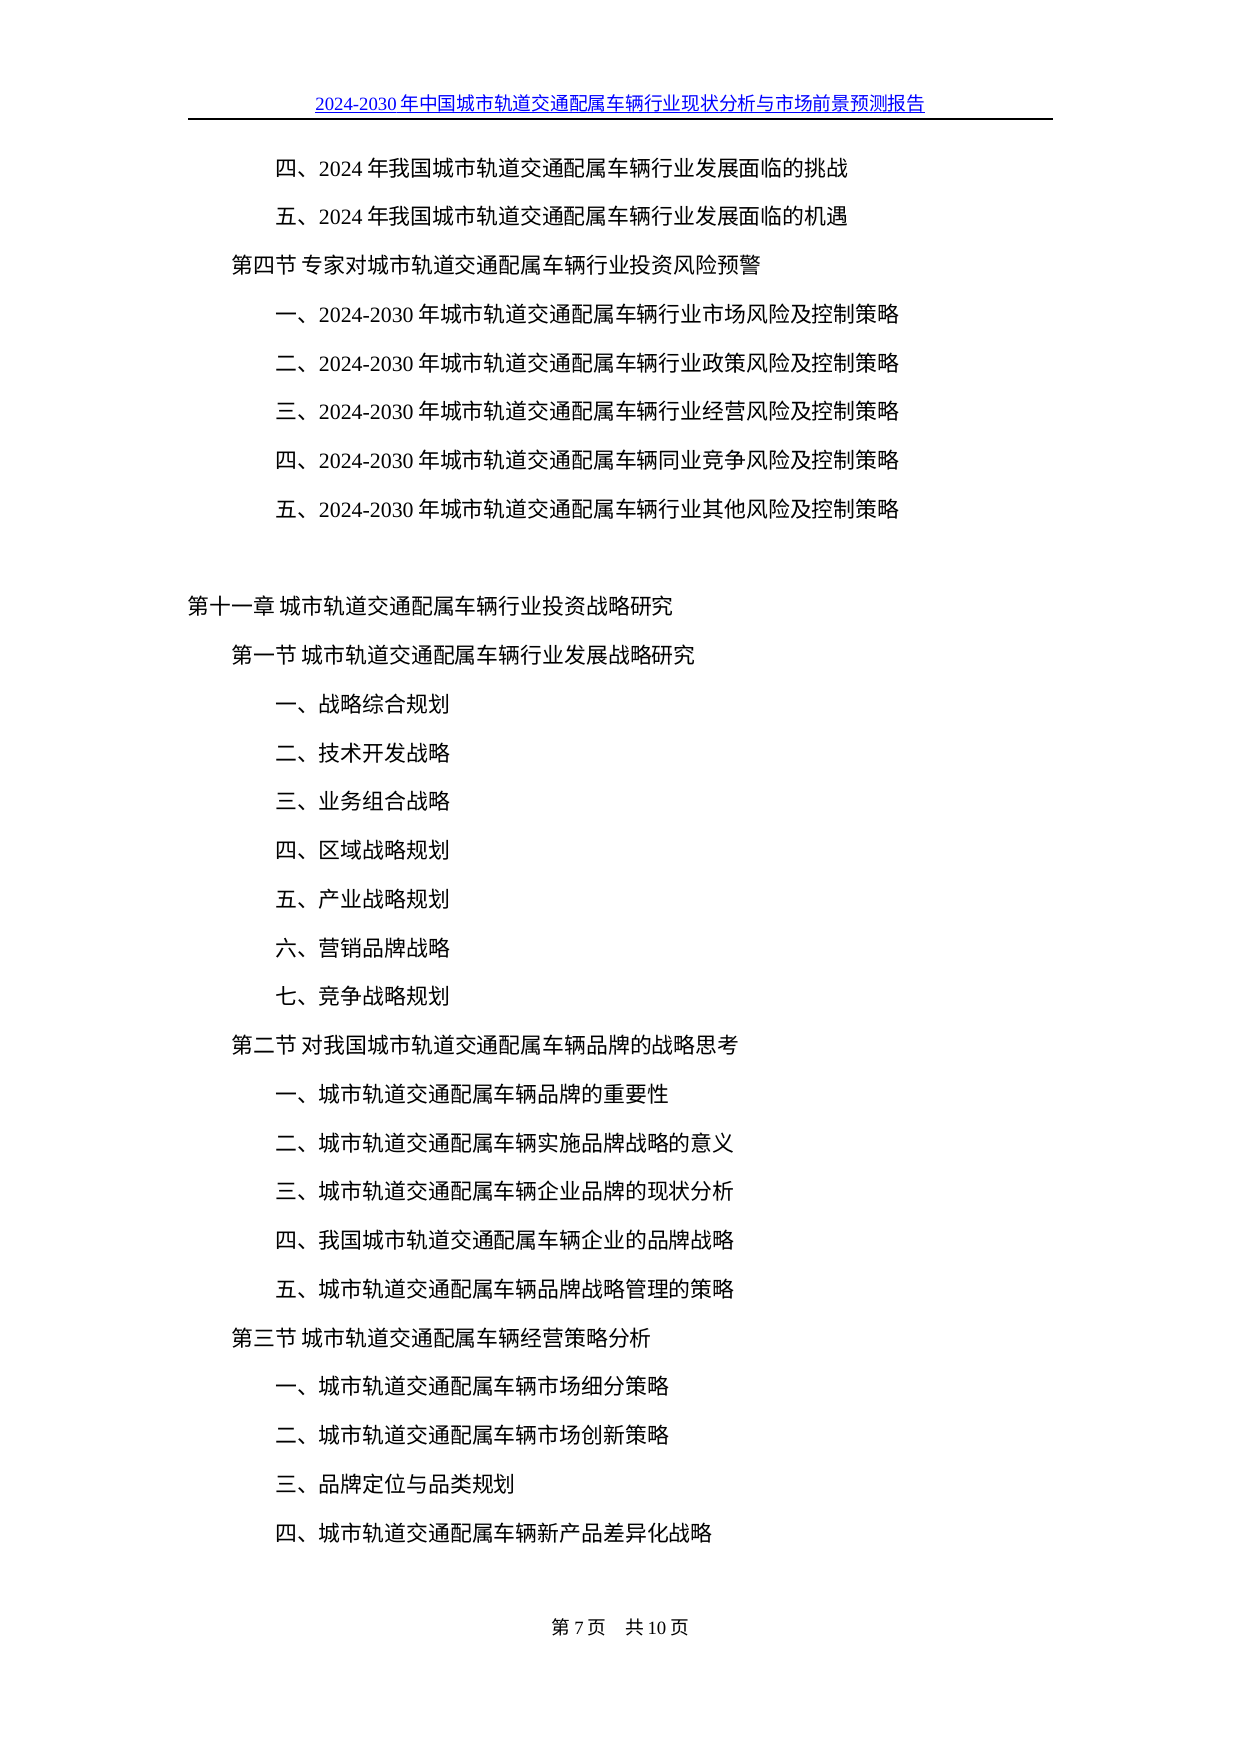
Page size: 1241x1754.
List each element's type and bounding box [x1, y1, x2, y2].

text [187, 150, 1053, 1548]
